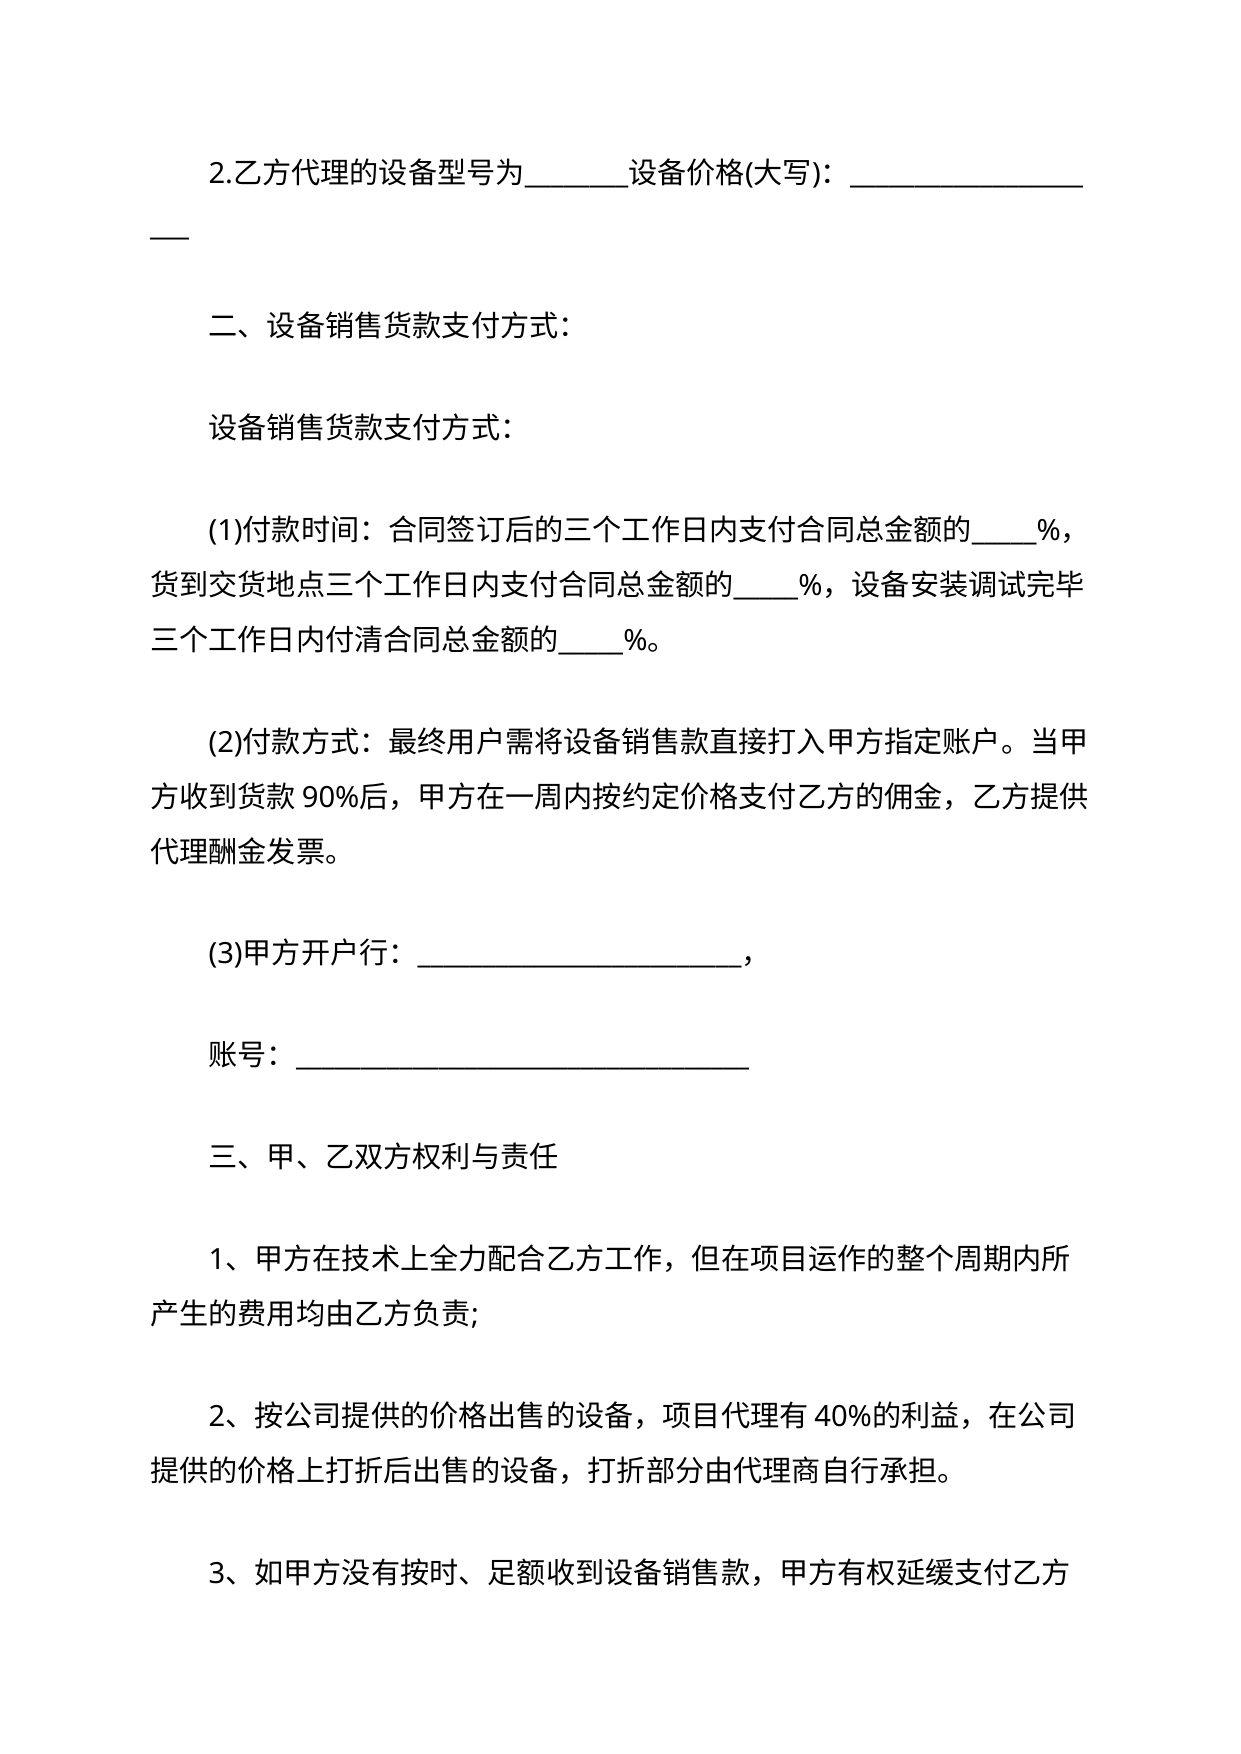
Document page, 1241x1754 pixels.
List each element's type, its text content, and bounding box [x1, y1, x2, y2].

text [150, 1549, 1090, 1592]
text (1)付款时间：合同签订后的三个工作日内支付合同总金额的_____%，货到交货地点三个工作日内支付合同总金额的_____%，设备安装调试完毕三个工作日内付清合同总金额的_____%。 [150, 506, 1090, 659]
text 设备销售货款支付方式： [150, 404, 1090, 447]
text (2)付款方式：最终用户需将设备销售款直接打入甲方指定账户。当甲方收到货款90%后，甲方在一周内按约定价格支付乙方的佣金，乙方提供代理酬金发票。 [150, 718, 1090, 871]
text (3)甲方开户行：_________________________， [150, 930, 1090, 972]
text 1、甲方在技术上全力配合乙方工作，但在项目运作的整个周期内所产生的费用均由乙方负责; [150, 1236, 1090, 1333]
text 2、按公司提供的价格出售的设备，项目代理有40%的利益，在公司提供的价格上打折后出售的设备，打折部分由代理商自行承担。 [150, 1393, 1090, 1490]
text 2.乙方代理的设备型号为________设备价格(大写)：_____________________ [150, 150, 1090, 244]
text 三、甲、乙双方权利与责任 [150, 1134, 1090, 1176]
text 二、设备销售货款支付方式： [150, 303, 1090, 345]
text 账号：___________________________________ [150, 1032, 1090, 1074]
